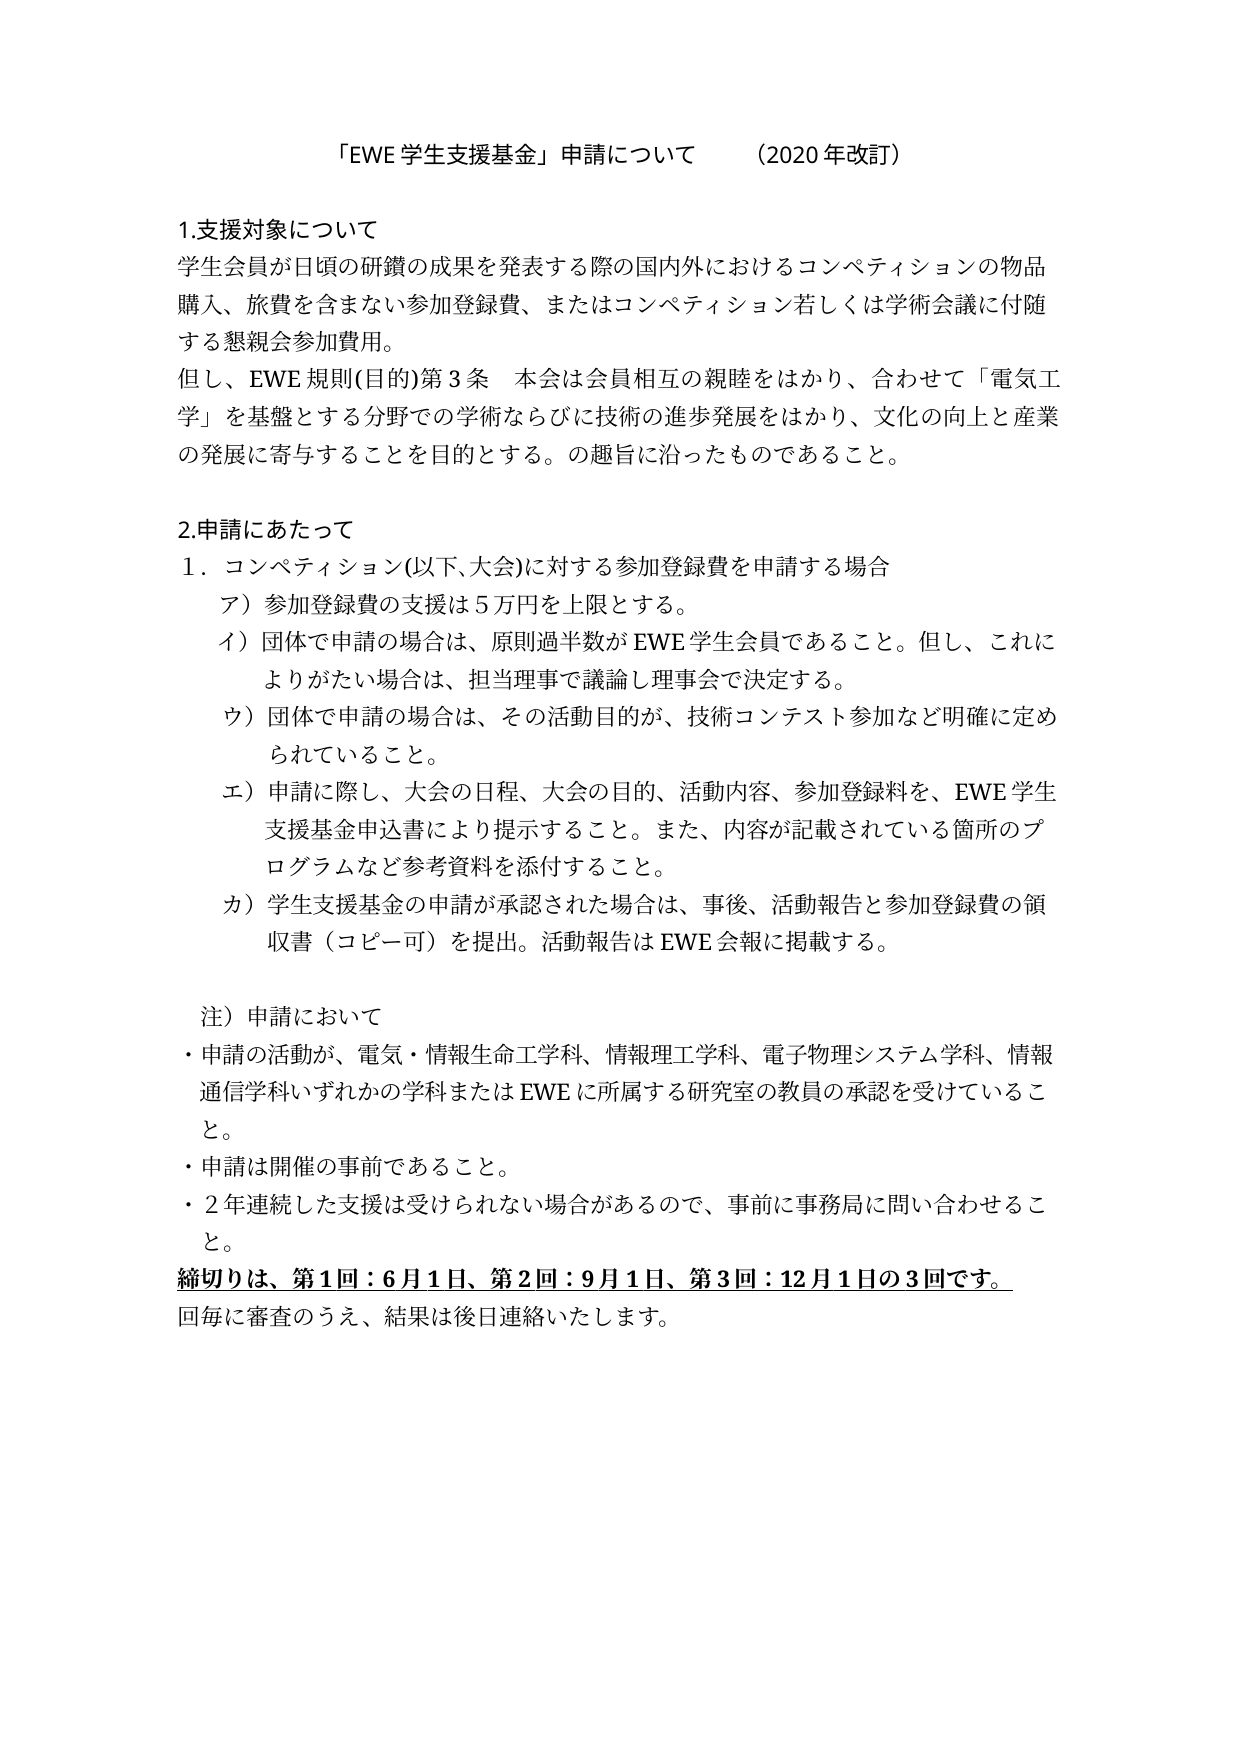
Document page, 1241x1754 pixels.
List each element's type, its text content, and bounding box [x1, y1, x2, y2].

text エ）申請に際し、大会の日程、大会の目的、活動内容、参加登録料を、EWE学生支援基金申込書により提示すること。また、内容が記載されている箇所のプログラムなど参考資料を添付すること。 [221, 772, 1063, 884]
text 締切りは、第1回：6月1日、第2回：9月1日、第3回：12月1日の3回です。 [177, 1259, 1063, 1297]
text ・申請は開催の事前であること。 [177, 1147, 1063, 1184]
text 2.申請にあたって [177, 509, 1063, 547]
text カ）学生支援基金の申請が承認された場合は、事後、活動報告と参加登録費の領収書（コピー可）を提出。活動報告はEWE会報に掲載する。 [221, 884, 1063, 959]
text ウ）団体で申請の場合は、その活動目的が、技術コンテスト参加など明確に定められていること。 [221, 697, 1063, 772]
text イ）団体で申請の場合は、原則過半数がEWE学生会員であること。但し、これによりがたい場合は、担当理事で議論し理事会で決定する。 [216, 622, 1063, 697]
text 注）申請において [177, 997, 1063, 1034]
text 「EWE学生支援基金」申請について （2020年改訂） [177, 134, 1063, 172]
text ア）参加登録費の支援は５万円を上限とする。 [207, 584, 1063, 622]
text 1.支援対象について 学生会員が日頃の研鑚の成果を発表する際の国内外におけるコンペティションの物品購入、旅費を含まない参加登録費、またはコンペティション若しくは学術会議に付随する懇親会参加費用。 [177, 209, 1063, 359]
text 但し、EWE規則(目的)第3条 本会は会員相互の親睦をはかり、合わせて「電気工学」を基盤とする分野での学術ならびに技術の進歩発展をはかり、文化の向上と産業の発展に寄与することを目的とする。の趣旨に沿ったものであること。 [177, 359, 1063, 472]
text ・申請の活動が、電気・情報生命工学科、情報理工学科、電子物理システム学科、情報通信学科いずれかの学科またはEWEに所属する研究室の教員の承認を受けていること。 [177, 1034, 1063, 1147]
text ・２年連続した支援は受けられない場合があるので、事前に事務局に問い合わせること。 [177, 1184, 1063, 1259]
text 回毎に審査のうえ、結果は後日連絡いたします。 [177, 1297, 1063, 1334]
text １．コンペティション(以下､大会)に対する参加登録費を申請する場合 [177, 547, 1063, 584]
